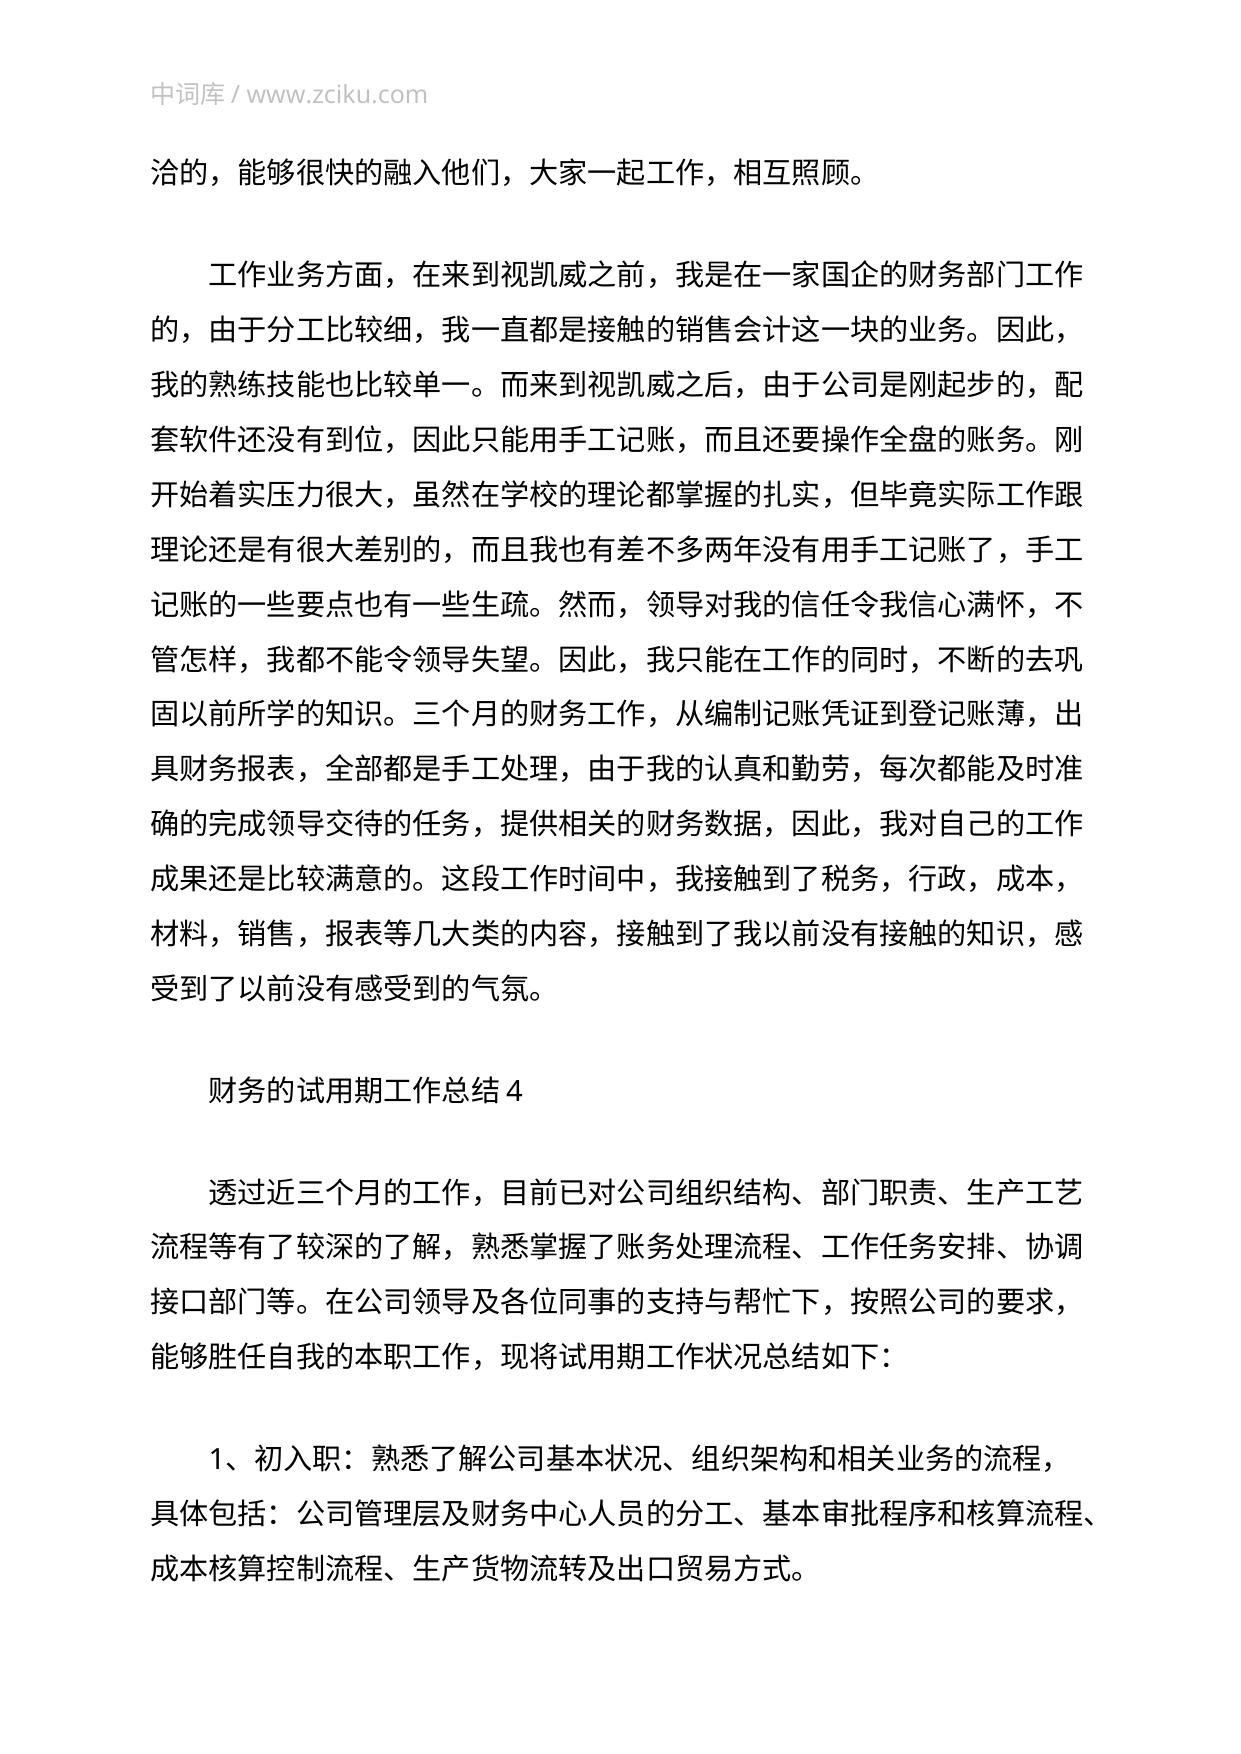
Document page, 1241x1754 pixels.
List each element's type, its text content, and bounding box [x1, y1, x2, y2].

text 工作业务方面，在来到视凯威之前，我是在一家国企的财务部门工作的，由于分工比较细，我一直都是接触的销售会计这一块的业务。因此，我的熟练技能也比较单一。而来到视凯威之后，由于公司是刚起步的，配套软件还没有到位，因此只能用手工记账，而且还要操作全盘的账务。刚开始着实压力很大，虽然在学校的理论都掌握的扎实，但毕竟实际工作跟理论还是有很大差别的，而且我也有差不多两年没有用手工记账了，手工记账的一些要点也有一些生疏。然而，领导对我的信任令我信心满怀，不管怎样，我都不能令领导失望。因此，我只能在工作的同时，不断的去巩固以前所学的知识。三个月的财务工作，从编制记账凭证到登记账薄，出具财务报表，全部都是手工处理，由于我的认真和勤劳，每次都能及时准确的完成领导交待的任务，提供相关的财务数据，因此，我对自己的工作成果还是比较满意的。这段工作时间中，我接触到了税务，行政，成本，材料，销售，报表等几大类的内容，接触到了我以前没有接触的知识，感受到了以前没有感受到的气氛。 [150, 252, 1090, 1008]
text 1、初入职：熟悉了解公司基本状况、组织架构和相关业务的流程，具体包括：公司管理层及财务中心人员的分工、基本审批程序和核算流程、成本核算控制流程、生产货物流转及出口贸易方式。 [150, 1436, 1090, 1588]
text 财务的试用期工作总结4 [150, 1067, 1090, 1109]
text 透过近三个月的工作，目前已对公司组织结构、部门职责、生产工艺流程等有了较深的了解，熟悉掌握了账务处理流程、工作任务安排、协调接口部门等。在公司领导及各位同事的支持与帮忙下，按照公司的要求，能够胜任自我的本职工作，现将试用期工作状况总结如下： [150, 1169, 1090, 1376]
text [150, 150, 1090, 192]
